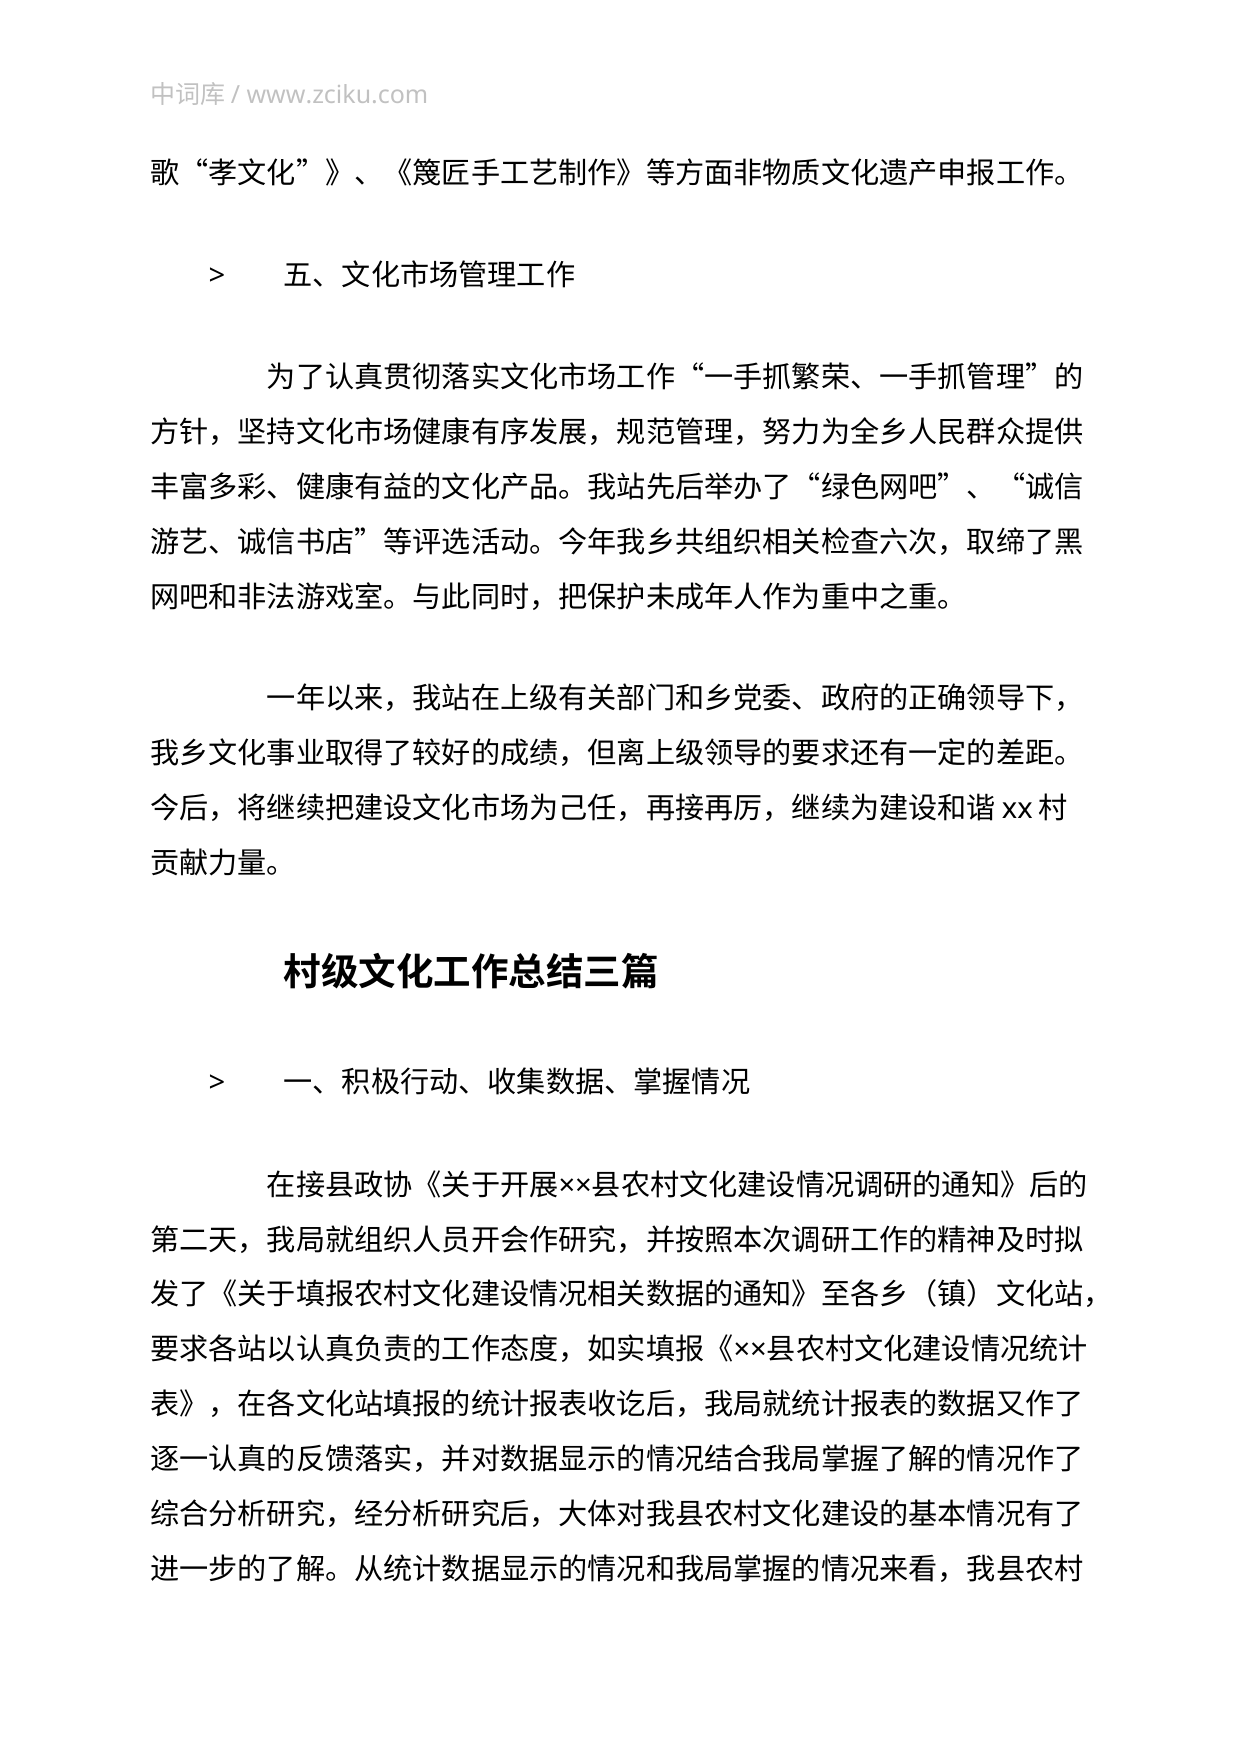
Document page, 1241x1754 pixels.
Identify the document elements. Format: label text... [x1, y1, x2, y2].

text 为了认真贯彻落实文化市场工作“一手抓繁荣、一手抓管理”的方针，坚持文化市场健康有序发展，规范管理，努力为全乡人民群众提供丰富多彩、健康有益的文化产品。我站先后举办了“绿色网吧”、“诚信游艺、诚信书店”等评选活动。今年我乡共组织相关检查六次，取缔了黑网吧和非法游戏室。与此同时，把保护未成年人作为重中之重。 [150, 354, 1090, 616]
text 一年以来，我站在上级有关部门和乡党委、政府的正确领导下，我乡文化事业取得了较好的成绩，但离上级领导的要求还有一定的差距。今后，将继续把建设文化市场为己任，再接再厉，继续为建设和谐xx村贡献力量。 [150, 675, 1090, 882]
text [150, 1161, 1090, 1588]
text > 一、积极行动、收集数据、掌握情况 [150, 1059, 1090, 1101]
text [150, 150, 1090, 192]
text > 五、文化市场管理工作 [150, 252, 1090, 294]
text 村级文化工作总结三篇 [150, 942, 1090, 996]
